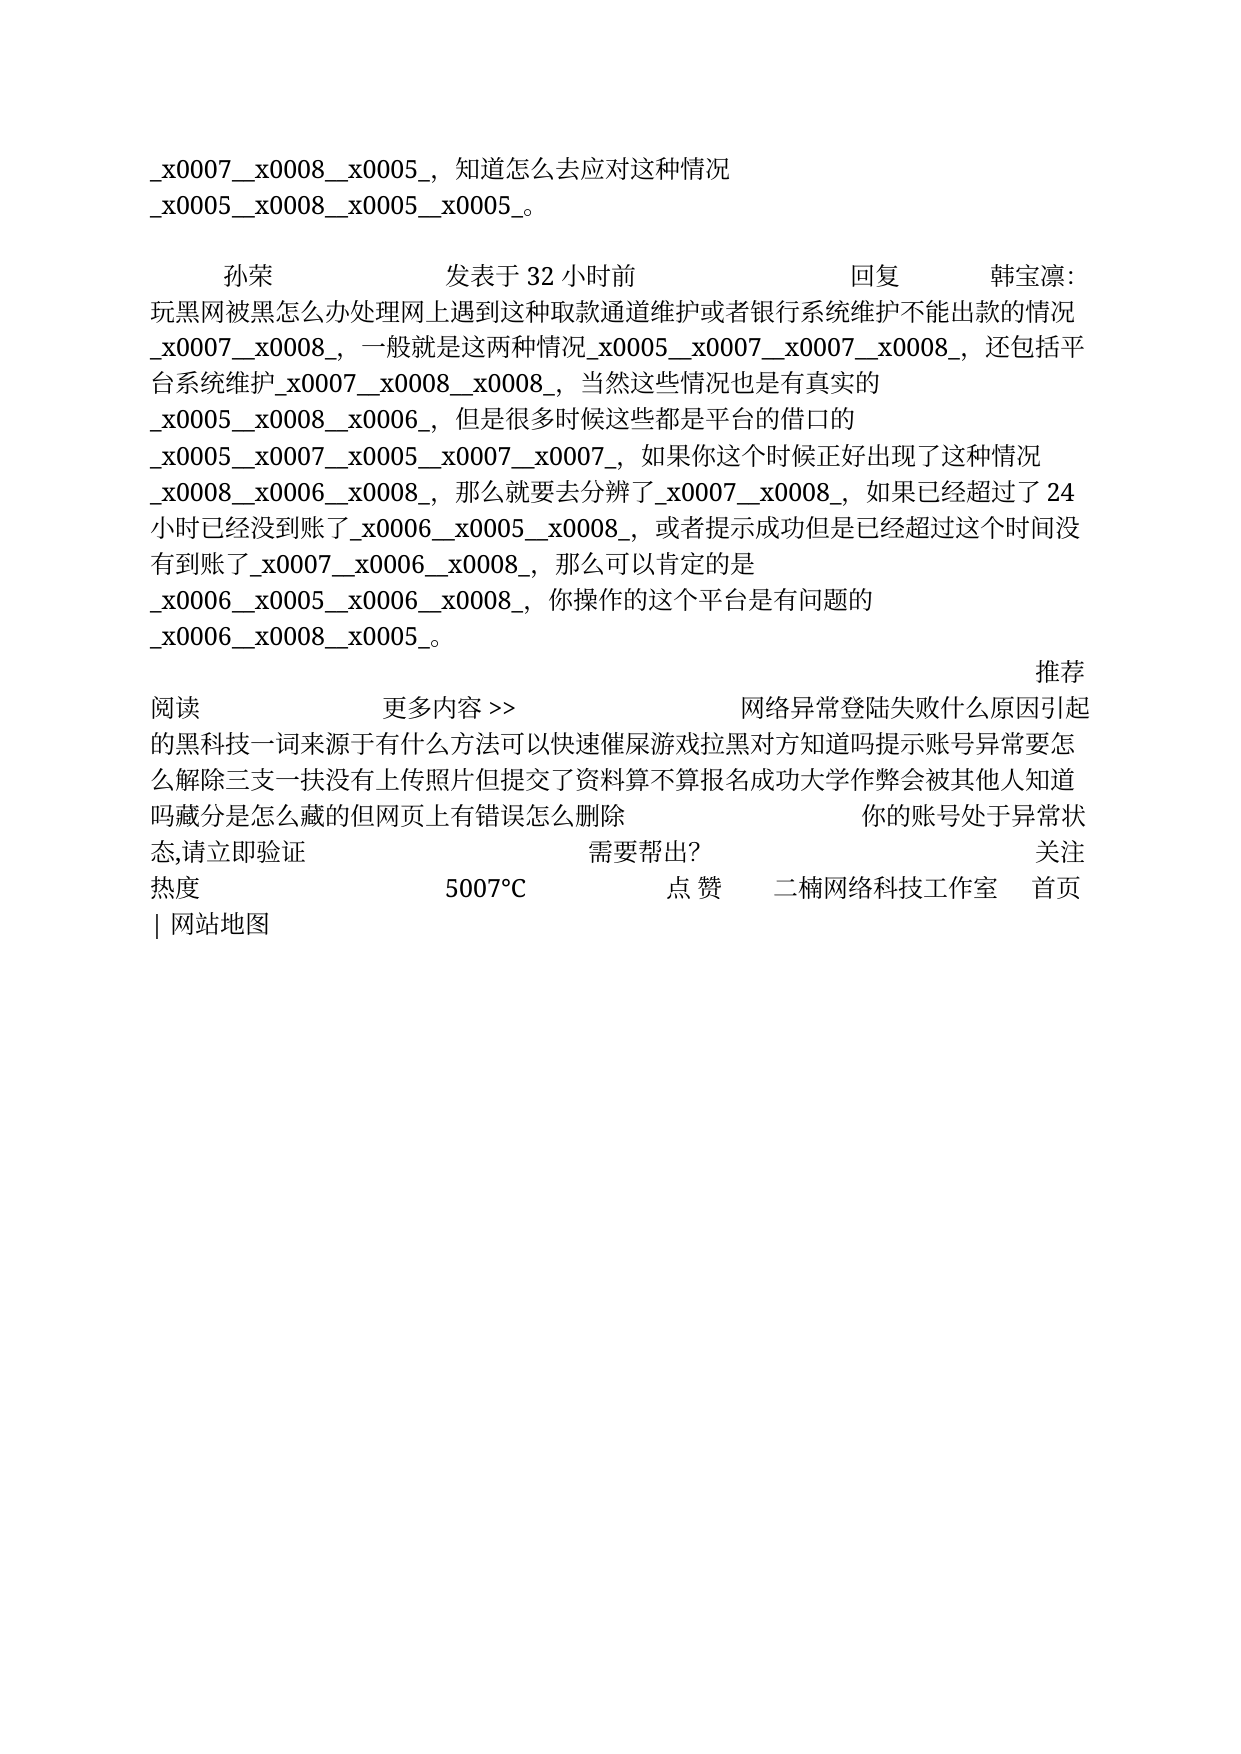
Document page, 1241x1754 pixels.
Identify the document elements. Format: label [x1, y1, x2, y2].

text [150, 150, 1090, 941]
